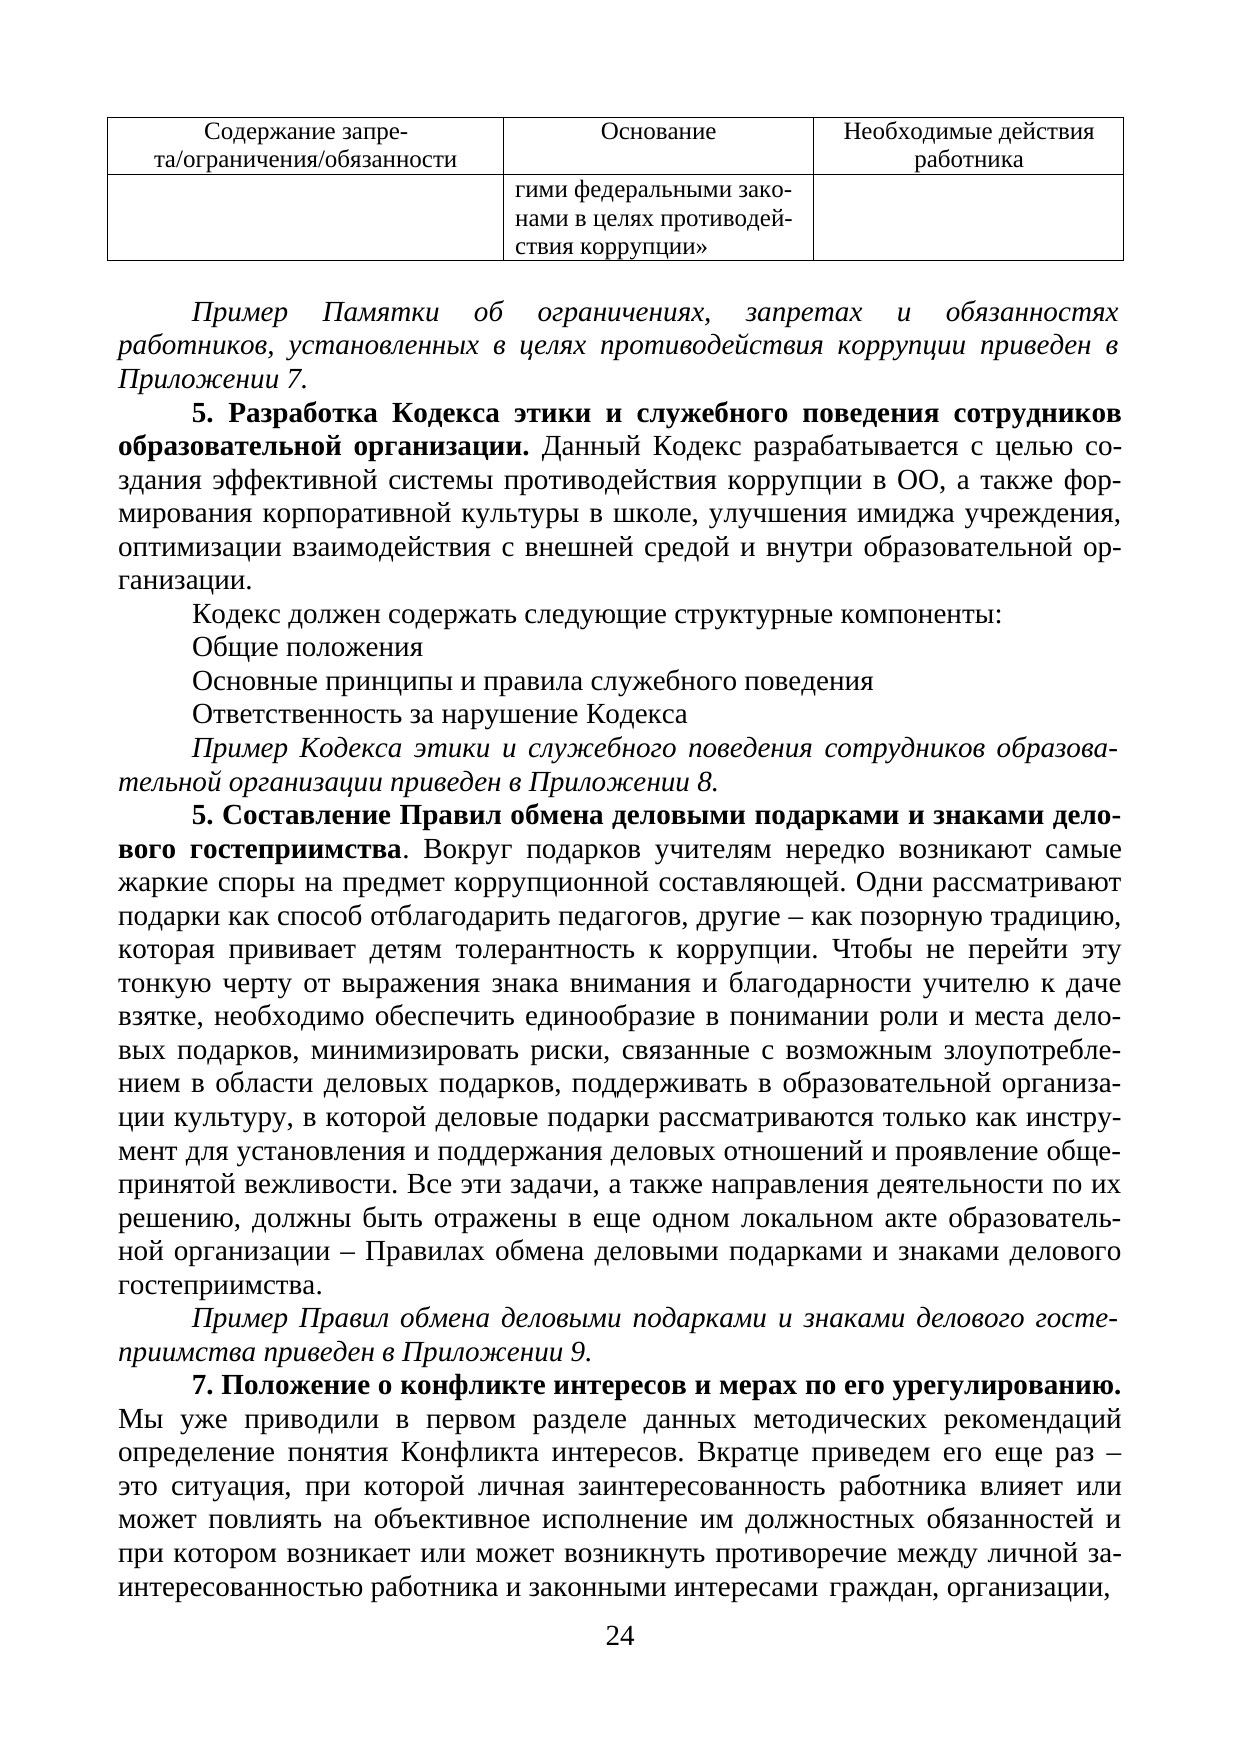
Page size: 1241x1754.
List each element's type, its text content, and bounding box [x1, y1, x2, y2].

text 5. Составление Правил обмена деловыми подарками и знаками дело- вого гостеприимства. Вокруг подарков учителям нередко возникают самые жаркие споры на предмет коррупционной составляющей. Одни рассматривают подарки как способ отблагодарить педагогов, другие – как позорную традицию, которая прививает детям толерантность к коррупции. Чтобы не перейти эту тонкую черту от выражения знака внимания и благодарности учителю к даче взятке, необходимо обеспечить единообразие в понимании роли и места дело- вых подарков, минимизировать риски, связанные с возможным злоупотребле- нием в области деловых подарков, поддерживать в образовательной организа- ции культуру, в которой деловые подарки рассматриваются только как инстру- мент для установления и поддержания деловых отношений и проявление обще- принятой вежливости. Все эти задачи, а также направления деятельности по их решению, должны быть отражены в еще одном локальном акте образователь- ной организации – Правилах обмена деловыми подарками и знаками делового гостеприимства. [118, 797, 1123, 1300]
text Пример Правил обмена деловыми подарками и знаками делового госте- приимства приведен в Приложении 9. [118, 1300, 1122, 1367]
text Пример Кодекса этики и служебного поведения сотрудников образова- тельной организации приведен в Приложении 8. [118, 730, 1122, 797]
table_cell [814, 175, 1123, 260]
table_cell гими федеральными зако- нами в целях противодей- ствия коррупции» [504, 175, 813, 260]
text Пример Памятки об ограничениях, запретах и обязанностях работников, установленных в целях противодействия коррупции приведен в Приложении 7. [118, 294, 1122, 394]
table_cell [108, 175, 503, 260]
table_header Необходимые действия работника [814, 118, 1123, 174]
list Разработка Кодекса этики и служебного поведения сотрудников образовательной организации. Данный Кодекс разрабатывается с целью со- здания эффективной системы противодействия коррупции в ОО, а также фор- мирования корпоративной культуры в школе, улучшения имиджа учреждения, оптимизации взаимодействия с внешней средой и внутри образовательной ор- ганизации. [118, 395, 1123, 596]
text Основные принципы и правила служебного поведения Ответственность за нарушение Кодекса [192, 663, 876, 730]
table_header Содержание запре- та/ограничения/обязанности [108, 118, 503, 174]
table_header Основание [504, 118, 813, 174]
text 7. Положение о конфликте интересов и мерах по его урегулированию. Мы уже приводили в первом разделе данных методических рекомендаций определение понятия Конфликта интересов. Вкратце приведем его еще раз – это ситуация, при которой личная заинтересованность работника влияет или может повлиять на объективное исполнение им должностных обязанностей и при котором возникает или может возникнуть противоречие между личной за- интересованностью работника и законными интересами граждан, организации, [118, 1367, 1123, 1602]
text Кодекс должен содержать следующие структурные компоненты: Общие положения [192, 596, 1004, 663]
